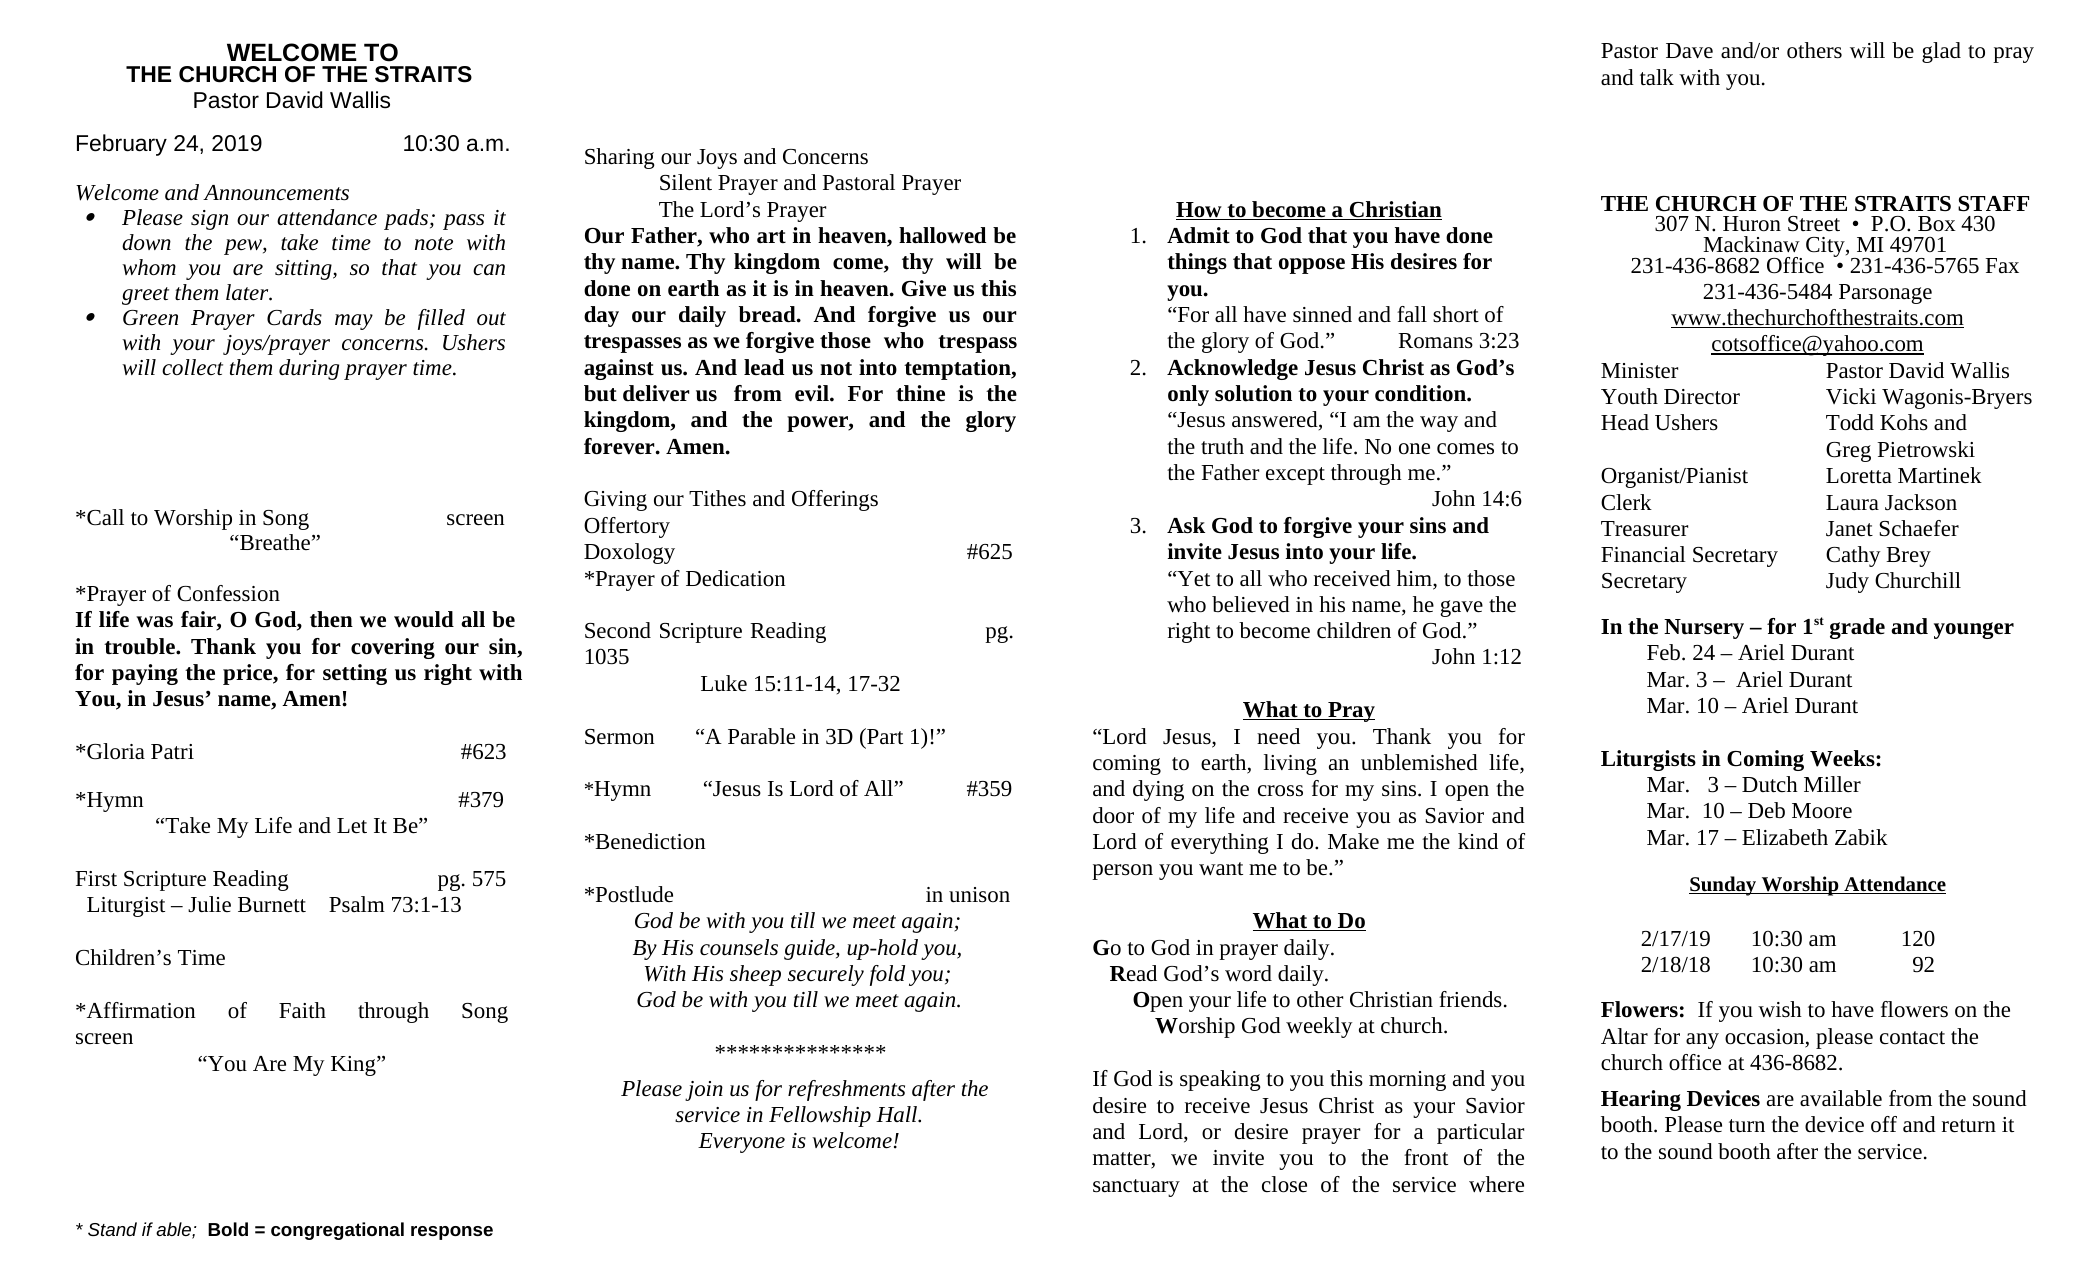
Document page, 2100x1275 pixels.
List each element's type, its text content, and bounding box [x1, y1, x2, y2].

text Mar. 3 – Dutch Miller [1601, 771, 2034, 798]
text THE CHURCH OF THE STRAITS STAFF [1601, 194, 2049, 215]
text *Hymn #379 [75, 786, 508, 812]
text Welcome and Announcements [75, 180, 508, 205]
text John 1:12 [1092, 644, 1526, 670]
text Clerk Laura Jackson [1601, 488, 2034, 515]
text Everyone is welcome! [583, 1128, 1017, 1154]
text Liturgist – Julie Burnett Psalm 73:1-13 [75, 892, 508, 918]
text John 14:6 [1092, 486, 1526, 512]
text *Gloria Patri #623 [75, 738, 523, 764]
text Luke 15:11-14, 17-32 [583, 670, 1017, 696]
text In the Nursery – for 1st grade and younger [1601, 613, 2034, 639]
text If God is speaking to you this morning and you desire to receive Jesus Christ as your Savior and Lord, or desire prayer for a particular matter, we invite you to the front of the sanctuary at the close of the service where Pastor Dave and/or others will be glad to pray and talk with you. [1092, 1065, 1526, 1197]
text WELCOME TO [75, 37, 508, 66]
text If God is speaking to you this morning and you desire to receive Jesus Christ as your Savior and Lord, or desire prayer for a particular matter, we invite you to the front of the sanctuary at the close of the service where Pastor Dave and/or others will be glad to pray and talk with you. [1601, 37, 2034, 90]
text “Lord Jesus, I need you. Thank you for coming to earth, living an unblemished life, and dying on the cross for my sins. I open the door of my life and receive you as Savior and Lord of everything I do. Make me the kind of person you want me to be.” [1092, 723, 1526, 881]
text Mar. 10 – Ariel Durant [1601, 692, 2034, 718]
text What to Pray [1092, 696, 1526, 723]
text Mar. 3 – Ariel Durant [1601, 666, 2034, 692]
text Hearing Devices are available from the sound booth. Please turn the device off and return it to the sound booth after the service. [1601, 1085, 2034, 1164]
text Giving our Tithes and Offerings [583, 486, 1017, 512]
text What to Do [1092, 907, 1526, 933]
text “For all have sinned and fall short of the glory of God.” Romans 3:23 [1092, 301, 1526, 354]
text 231-436-5484 Parsonage [1601, 278, 2034, 304]
text Mar. 17 – Elizabeth Zabik [1601, 824, 2034, 850]
text Worship God weekly at church. [1092, 1013, 1526, 1039]
text *Affirmation of Faith through Song screen [75, 997, 508, 1050]
text How to become a Christian [1092, 196, 1526, 222]
text Treasurer Janet Schaefer [1601, 515, 2034, 541]
list Green Prayer Cards may be filled out with your joys/prayer concerns. Ushers will collect them during prayer time. [84, 305, 508, 380]
list Please sign our attendance pads; pass it down the pew, take time to note with whom you are sitting, so that you can greet them later. [84, 205, 508, 305]
text Flowers: If you wish to have flowers on the Altar for any occasion, please contact the church office at 436-8682. [1601, 997, 2034, 1076]
text Sermon “A Parable in 3D (Part 1)!” [583, 723, 1017, 749]
text 2/18/18 10:30 am 92 [1601, 951, 2034, 977]
text *Prayer of Confession If life was fair, O God, then we would all be in trouble. Thank you for covering our sin, for paying the price, for setting us right with You, in Jesus’ name, Amen! [75, 580, 523, 712]
text Please join us for refreshments after the service in Fellowship Hall. [583, 1075, 1017, 1128]
text www.thechurchofthestraits.com cotsoffice@yahoo.com [1601, 304, 2034, 357]
text Offertory [583, 512, 1017, 538]
text Liturgists in Coming Weeks: [1601, 745, 2034, 771]
text Head Ushers Todd Kohs and Greg Pietrowski [1601, 409, 2034, 462]
text “Take My Life and Let It Be” [75, 812, 508, 839]
text *************** [583, 1039, 1017, 1065]
text “Jesus answered, “I am the way and the truth and the life. No one comes to the Father except through me.” [1092, 406, 1526, 486]
text *Benediction [583, 828, 1017, 854]
text God be with you till we meet again; By His counsels guide, up-hold you, With His sheep securely fold you; God be with you till we meet again. [583, 907, 1017, 1013]
text Second Scripture Reading pg. 1035 [583, 617, 1017, 670]
text Open your life to other Christian friends. [1092, 986, 1526, 1013]
text Silent Prayer and Pastoral Prayer [583, 169, 1017, 196]
text Read God’s word daily. [1092, 960, 1526, 986]
text Pastor David Wallis [75, 87, 508, 113]
text February 24, 2019 10:30 a.m. [75, 134, 523, 155]
text 307 N. Huron Street • P.O. Box 430 [1601, 215, 2049, 236]
list Admit to God that you have done things that oppose His desires for you. [1129, 222, 1526, 301]
text Mar. 10 – Deb Moore [1601, 798, 2034, 824]
text Financial Secretary Cathy Brey [1601, 541, 2034, 568]
text Youth Director Vicki Wagonis-Bryers [1601, 383, 2034, 409]
text Secretary Judy Churchill [1601, 568, 2034, 594]
text *Hymn “Jesus Is Lord of All” #359 [583, 775, 1017, 802]
list Acknowledge Jesus Christ as God’s only solution to your condition. [1129, 354, 1526, 406]
text *Postlude in unison [583, 881, 1017, 907]
text Children’s Time [75, 944, 508, 971]
text Doxology #625 [583, 538, 1017, 564]
text Sharing our Joys and Concerns [583, 143, 1017, 169]
text The Lord’s Prayer [583, 196, 1017, 222]
text 2/17/19 10:30 am 120 [1601, 925, 2034, 951]
text Go to God in prayer daily. [1092, 933, 1526, 960]
text “Yet to all who received him, to those who believed in his name, he gave the right to become children of God.” [1092, 564, 1526, 644]
text Sunday Worship Attendance [1601, 872, 2034, 896]
text *Prayer of Dedication [583, 564, 1017, 591]
text 231-436-8682 Office • 231-436-5765 Fax [1601, 257, 2049, 278]
text Mackinaw City, MI 49701 [1601, 236, 2049, 257]
text Our Father, who art in heaven, hallowed be thy name. Thy kingdom come, thy will be done on earth as it is in heaven. Give us this day our daily bread. And forgive us our trespasses as we forgive those who trespass against us. And lead us not into temptation, but deliver us from evil. For thine is the kingdom, and the power, and the glory forever. Amen. [583, 222, 1017, 459]
text Organist/Pianist Loretta Martinek [1601, 462, 2034, 488]
text Feb. 24 – Ariel Durant [1601, 639, 2034, 666]
text *Call to Worship in Song screen “Breathe” [75, 505, 508, 555]
text First Scripture Reading pg. 575 [75, 865, 508, 892]
text Minister Pastor David Wallis [1601, 357, 2034, 383]
text “You Are My King” [75, 1050, 508, 1076]
text THE CHURCH OF THE STRAITS [75, 66, 523, 87]
list Ask God to forgive your sins and invite Jesus into your life. [1129, 512, 1526, 564]
